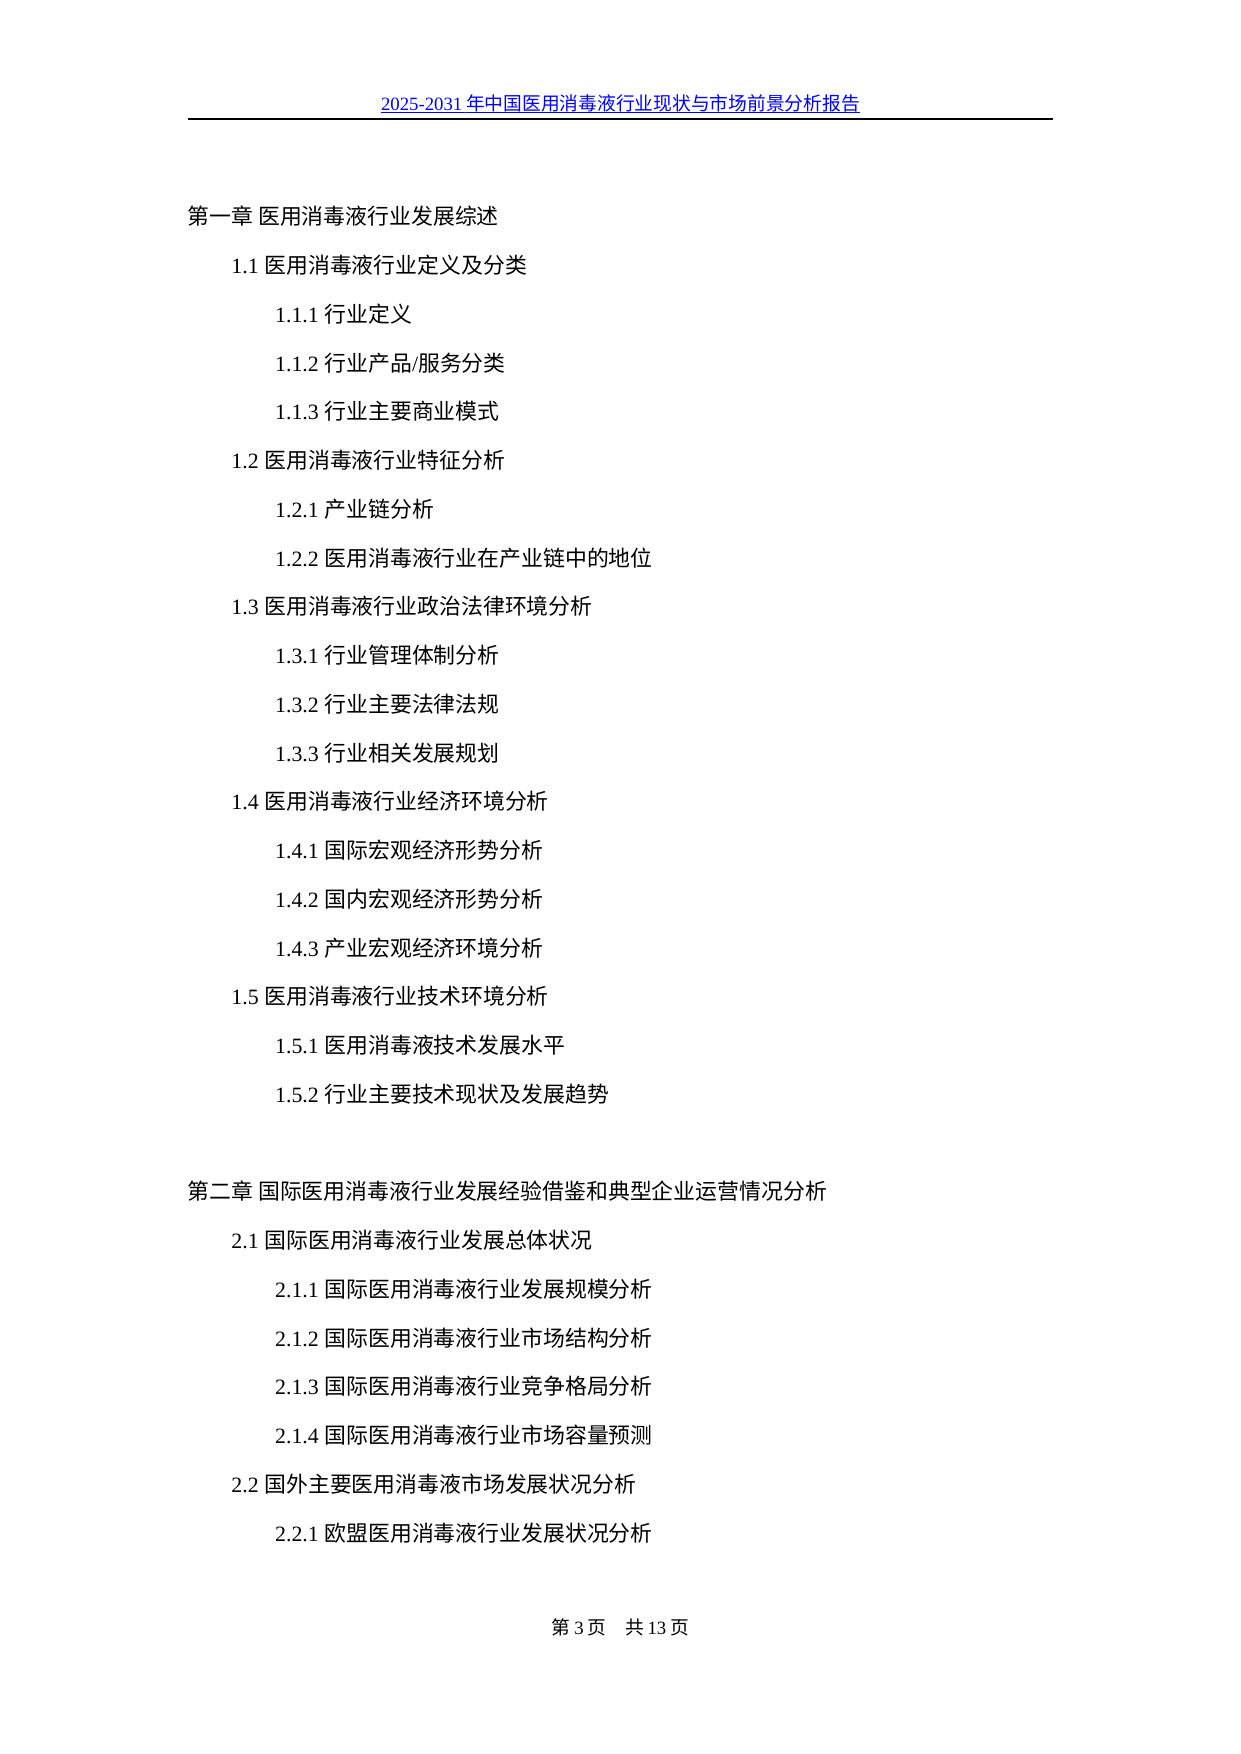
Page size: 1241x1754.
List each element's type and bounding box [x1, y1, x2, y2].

text [187, 150, 1053, 1548]
